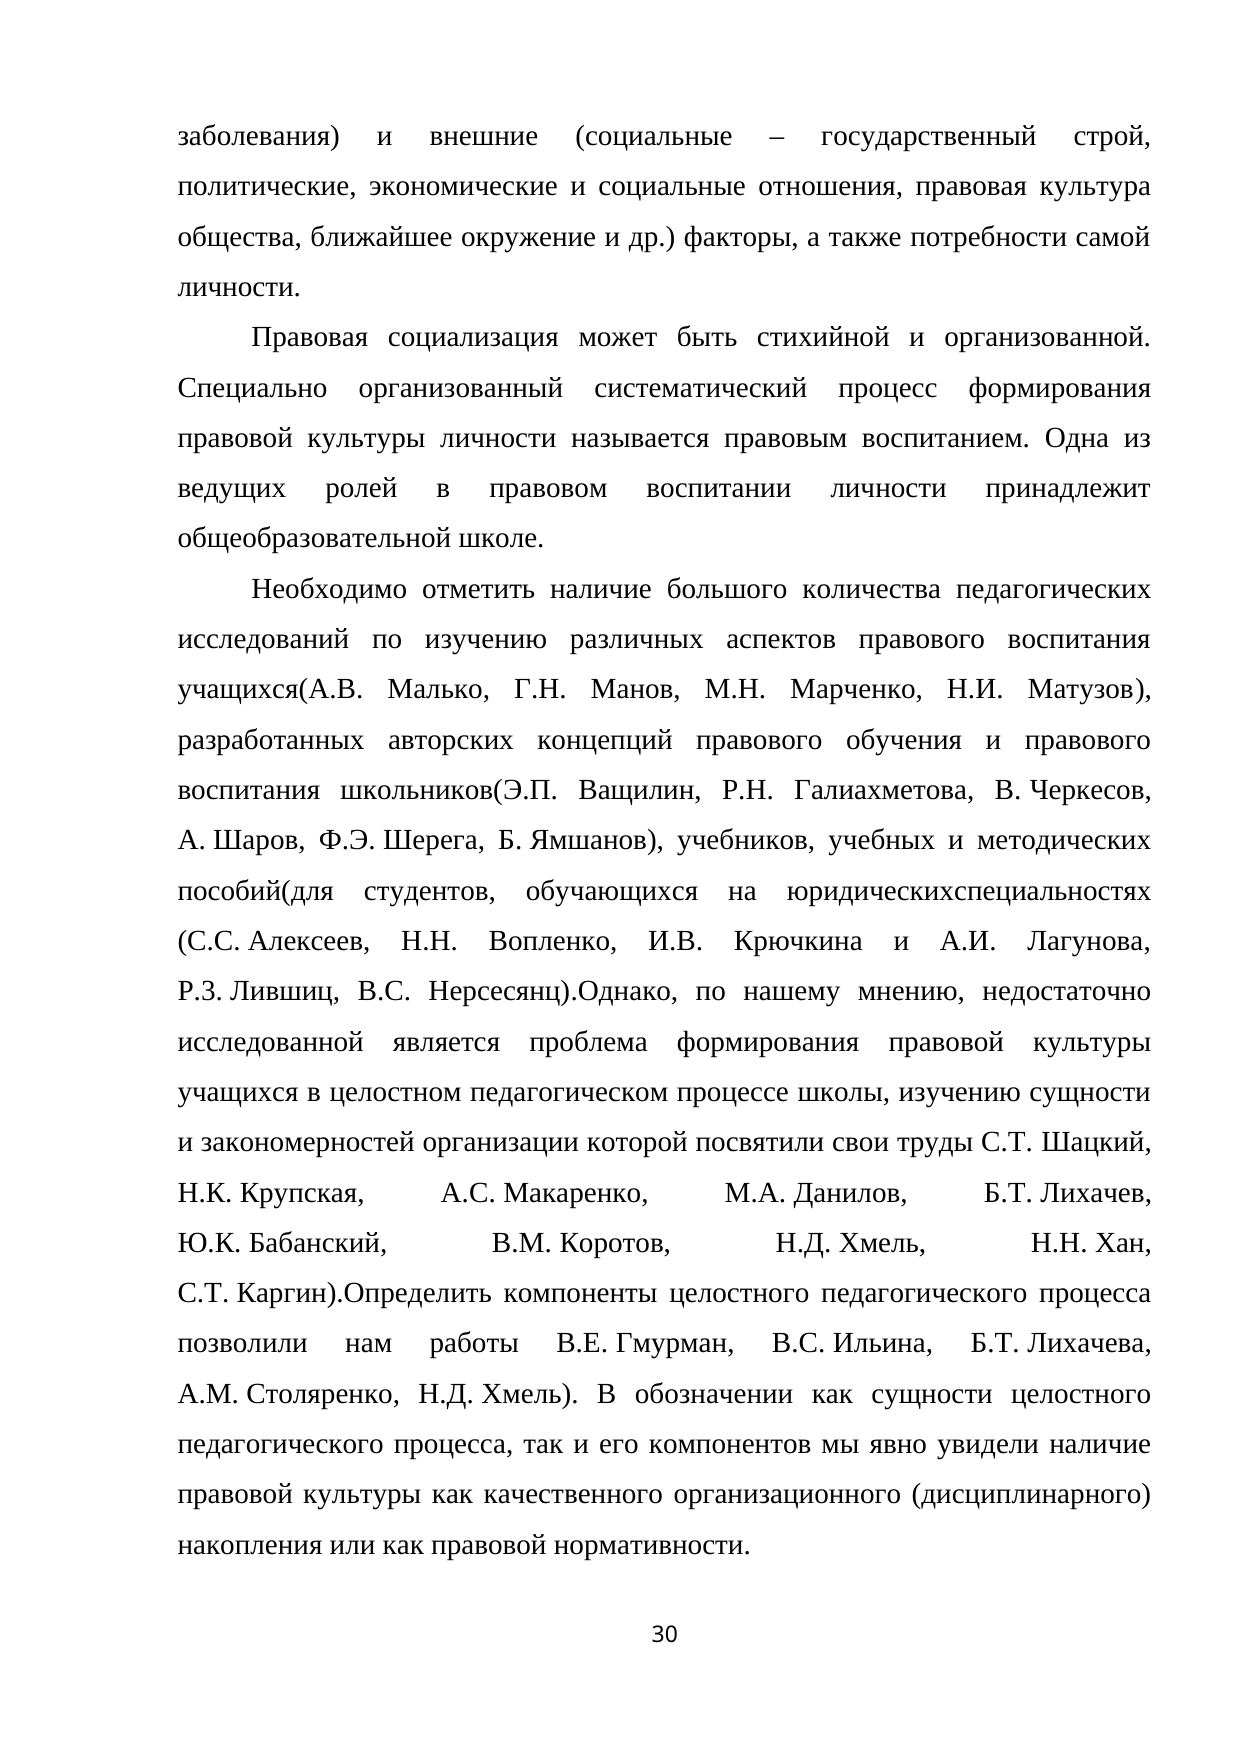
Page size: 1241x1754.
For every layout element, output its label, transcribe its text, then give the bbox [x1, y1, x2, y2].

text Правовая социализация может быть стихийной и организованной. Специально организованный систематический процесс формирования правовой культуры личности называется правовым воспитанием. Одна из ведущих ролей в правовом воспитании личности принадлежит общеобразовательной школе. [177, 319, 1152, 554]
text Необходимо отметить наличие большого количества педагогических исследований по изучению различных аспектов правового воспитания учащихся(А.В. Малько, Г.Н. Манов, М.Н. Марченко, Н.И. Матузов), разработанных авторских концепций правового обучения и правового воспитания школьников(Э.П. Ващилин, Р.Н. Галиахметова, В. Черкесов, А. Шаров, Ф.Э. Шерега, Б. Ямшанов), учебников, учебных и методических пособий(для студентов, обучающихся на юридическихспециальностях (С.С. Алексеев, Н.Н. Вопленко, И.В. Крючкина и А.И. Лагунова, Р.3. Лившиц, В.С. Нерсесянц).Однако, по нашему мнению, недостаточно исследованной является проблема формирования правовой культуры учащихся в целостном педагогическом процессе школы, изучению сущности и закономерностей организации которой посвятили свои труды С.Т. Шацкий, Н.К. Крупская, А.С. Макаренко, М.А. Данилов, Б.Т. Лихачев, Ю.К. Бабанский, В.М. Коротов, Н.Д. Хмель, Н.Н. Хан, С.Т. Каргин).Определить компоненты целостного педагогического процесса позволили нам работы В.Е. Гмурман, В.С. Ильина, Б.Т. Лихачева, А.М. Столяренко, Н.Д. Хмель). В обозначении как сущности целостного педагогического процесса, так и его компонентов мы явно увидели наличие правовой культуры как качественного организационного (дисциплинарного) накопления или как правовой нормативности. [177, 571, 1152, 1560]
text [177, 118, 1152, 303]
